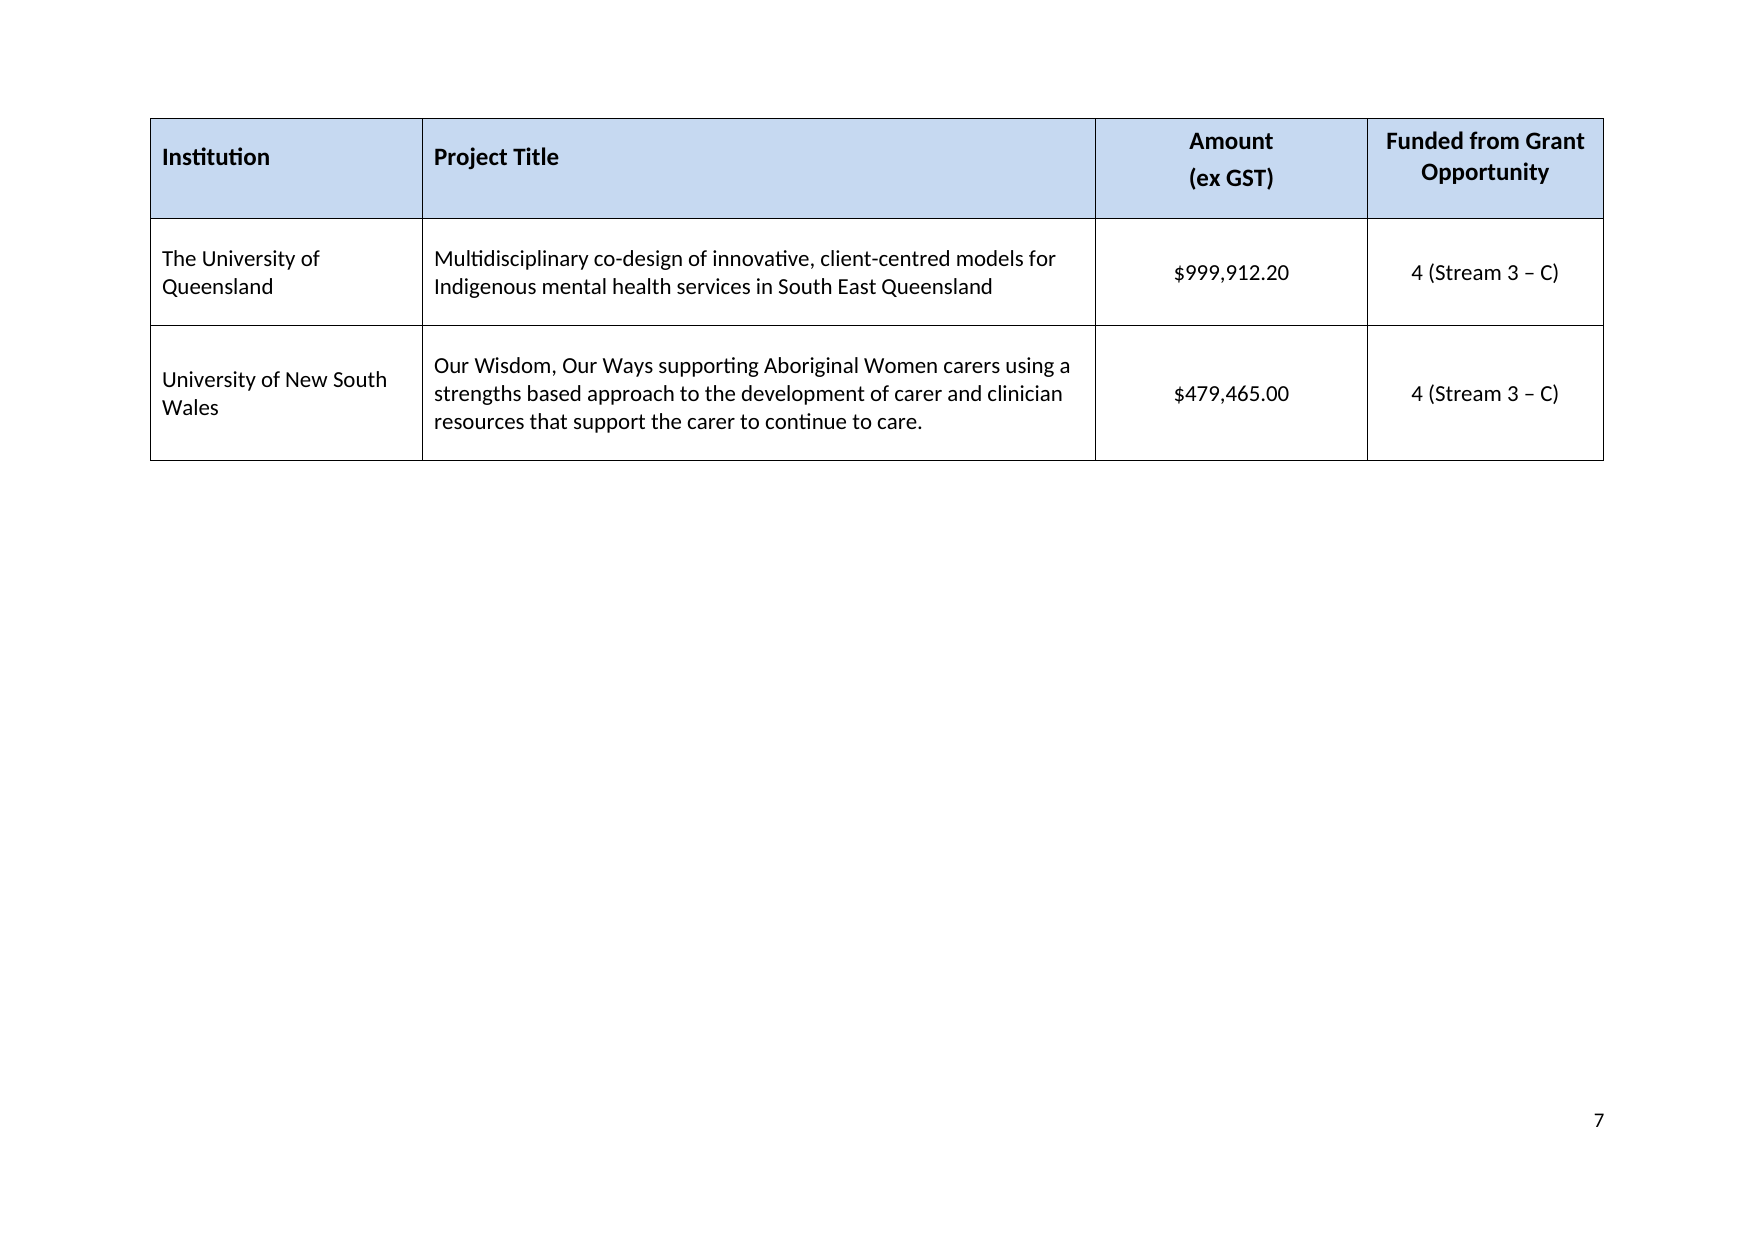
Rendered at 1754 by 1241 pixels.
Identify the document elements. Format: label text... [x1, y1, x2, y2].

table_header Amount (ex GST) [1096, 119, 1367, 218]
table_cell Our Wisdom, Our Ways supporting Aboriginal Women carers using a strengths based approach to the development of carer and clinician resources that support the carer to continue to care. [423, 326, 1095, 460]
table_cell Multidisciplinary co-design of innovative, client-centred models for Indigenous mental health services in South East Queensland [423, 219, 1095, 325]
table_cell 4 (Stream 3 – C) [1368, 219, 1603, 325]
table_header Funded from Grant Opportunity [1368, 119, 1603, 218]
table_cell $479,465.00 [1096, 326, 1367, 460]
table_cell 4 (Stream 3 – C) [1368, 326, 1603, 460]
table_cell The University of Queensland [151, 219, 422, 325]
table_header Institution [151, 119, 422, 218]
table_cell University of New South Wales [151, 326, 422, 460]
table_header Project Title [423, 119, 1095, 218]
table_cell $999,912.20 [1096, 219, 1367, 325]
